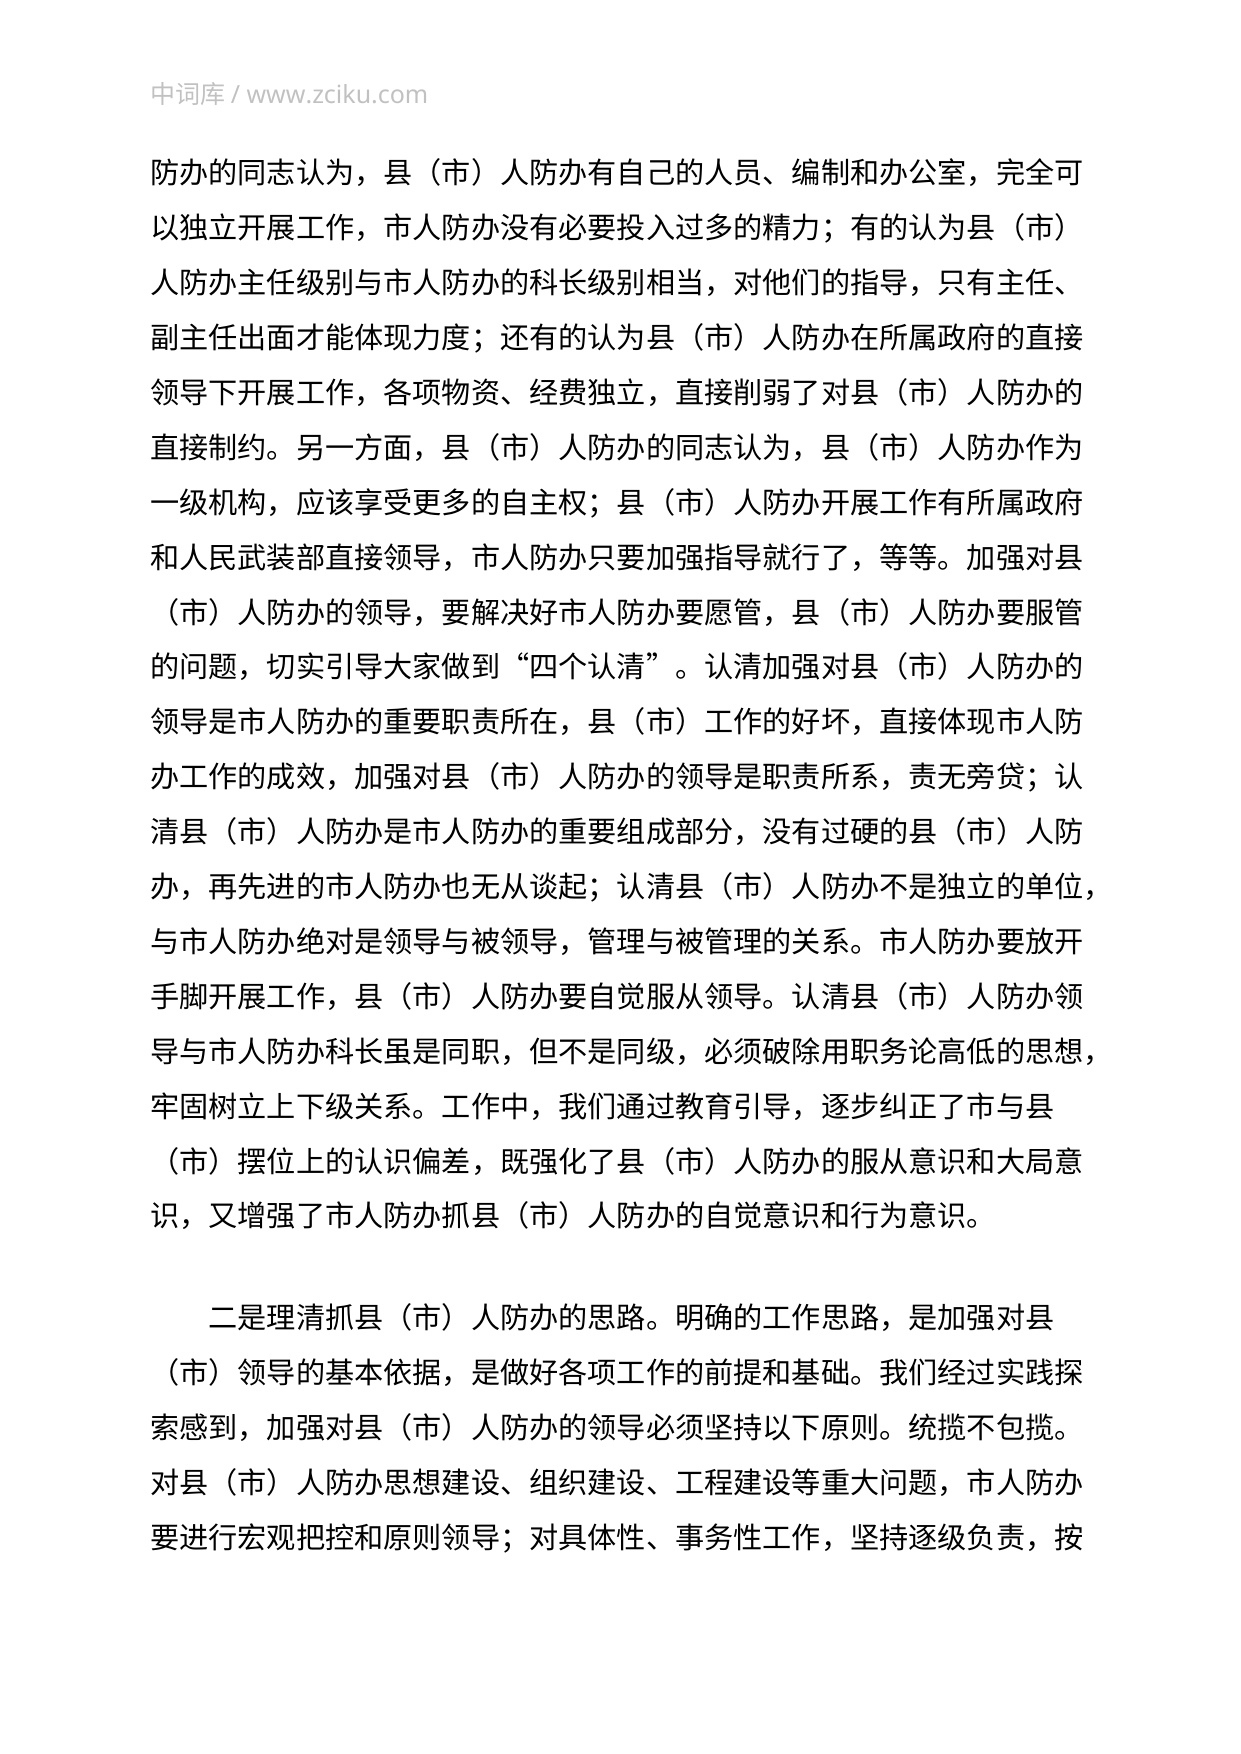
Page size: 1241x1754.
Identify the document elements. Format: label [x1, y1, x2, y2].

text [150, 150, 1090, 1235]
text [150, 1295, 1090, 1557]
